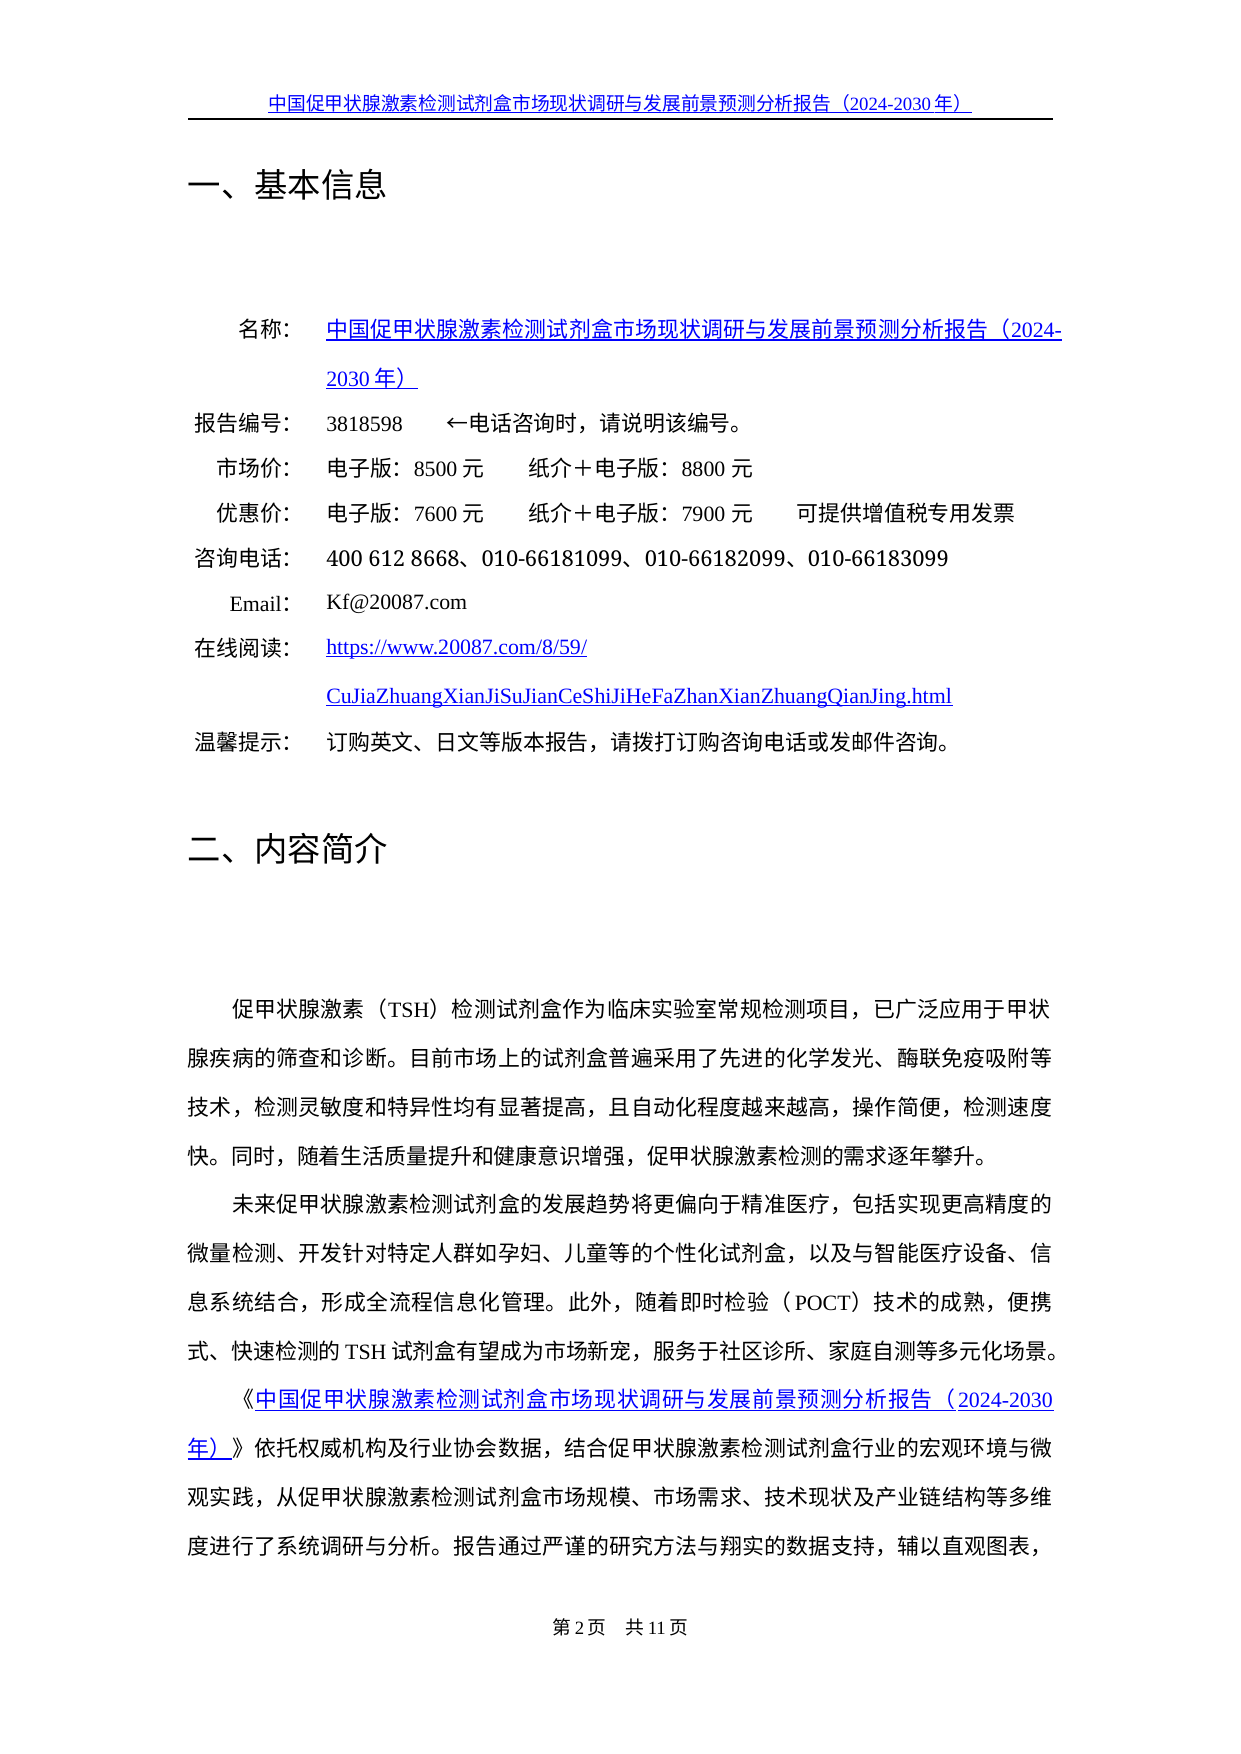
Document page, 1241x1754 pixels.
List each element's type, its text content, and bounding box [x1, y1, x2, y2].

table_cell 报告编号： [167, 405, 315, 450]
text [187, 992, 1053, 1561]
table_cell 订购英文、日文等版本报告，请拨打订购咨询电话或发邮件咨询。 [315, 724, 1073, 769]
table_cell 市场价： [167, 450, 315, 495]
title 一、基本信息 [187, 150, 1053, 215]
table_cell Kf@20087.com [315, 585, 1073, 630]
table_cell 400 612 8668、010-66181099、010-66182099、010-66183099 [315, 540, 1073, 585]
table_cell 温馨提示： [167, 724, 315, 769]
table_cell 在线阅读： [167, 630, 315, 724]
table_header 中国促甲状腺激素检测试剂盒市场现状调研与发展前景预测分析报告（2024-2030年） [315, 312, 1073, 405]
table_cell 电子版：8500 元 纸介＋电子版：8800 元 [315, 450, 1073, 495]
table_cell [315, 630, 1073, 724]
table_cell Email： [167, 585, 315, 630]
table_cell 咨询电话： [167, 540, 315, 585]
title 二、内容简介 [187, 814, 1053, 879]
table_cell 电子版：7600 元 纸介＋电子版：7900 元 可提供增值税专用发票 [315, 495, 1073, 540]
table_cell 3818598 ←电话咨询时，请说明该编号。 [315, 405, 1073, 450]
table_cell 优惠价： [167, 495, 315, 540]
table_header 名称： [167, 312, 315, 405]
